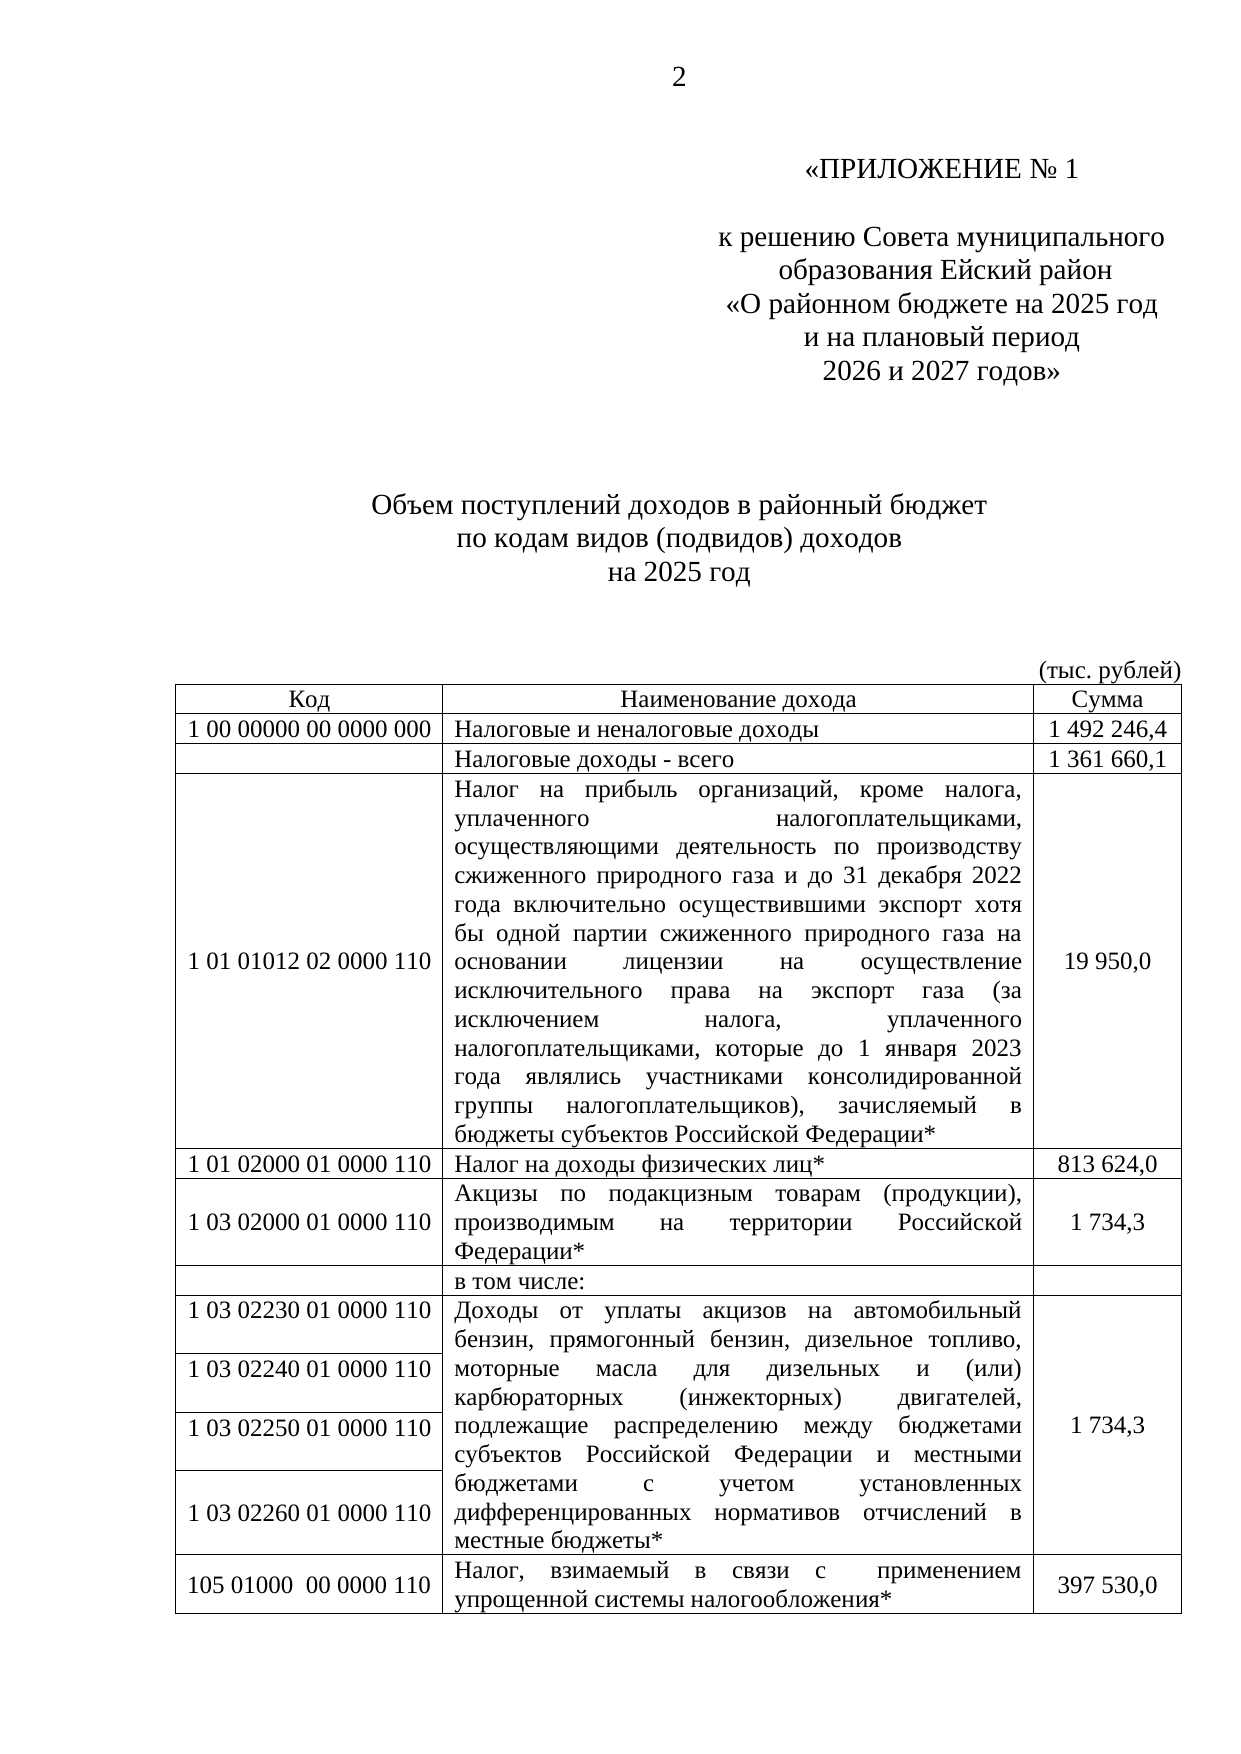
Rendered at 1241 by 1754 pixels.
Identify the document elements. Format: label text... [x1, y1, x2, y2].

table_cell 397 530,0 [1034, 1555, 1181, 1613]
table_cell 1 03 02250 01 0000 110 [176, 1413, 442, 1470]
table_cell Налог на прибыль организаций, кроме налога, уплаченного налогоплательщиками, осуществляющими деятельность по производству сжиженного природного газа и до 31 декабря 2022 года включительно осуществившими экспорт хотя бы одной партии сжиженного природного газа на основании лицензии на осуществление исключительного права на экспорт газа (за исключением налога, уплаченного налогоплательщиками, которые до 1 января 2023 года являлись участниками консолидированной группы налогоплательщиков), зачисляемый в бюджеты субъектов Российской Федерации* [443, 774, 1033, 1148]
table_cell 1 03 02230 01 0000 110 [176, 1296, 442, 1353]
text (тыс. рублей) [177, 655, 1181, 683]
table_cell [1034, 1266, 1181, 1294]
table_cell 1 00 00000 00 0000 000 [176, 714, 442, 743]
table_header Наименование дохода [443, 685, 1033, 713]
text по кодам видов (подвидов) доходов [177, 521, 1181, 554]
text на 2025 год [177, 554, 1181, 588]
table_cell Налог, взимаемый в связи с применением упрощенной системы налогообложения* [443, 1555, 1033, 1613]
table_cell Налоговые доходы - всего [443, 744, 1033, 773]
text Объем поступлений доходов в районный бюджет [177, 487, 1181, 521]
table_cell 1 01 02000 01 0000 110 [176, 1149, 442, 1177]
text к решению Совета муниципального образования Ейский район [702, 219, 1181, 286]
table_cell Доходы от уплаты акцизов на автомобильный бензин, прямогонный бензин, дизельное топливо, моторные масла для дизельных и (или) карбюраторных (инжекторных) двигателей, подлежащие распределению между бюджетами субъектов Российской Федерации и местными бюджетами с учетом установленных дифференцированных нормативов отчислений в местные бюджеты* [443, 1296, 1033, 1554]
table_cell [176, 1266, 442, 1294]
table_cell 813 624,0 [1034, 1149, 1181, 1177]
table_cell [176, 744, 442, 773]
table_cell Налог на доходы физических лиц* [443, 1149, 1033, 1177]
table_cell в том числе: [443, 1266, 1033, 1294]
table_cell 1 03 02260 01 0000 110 [176, 1471, 442, 1554]
table_cell 1 492 246,4 [1034, 714, 1181, 743]
table_cell 1 03 02000 01 0000 110 [176, 1179, 442, 1265]
table_cell Акцизы по подакцизным товарам (продукции), производимым на территории Российской Федерации* [443, 1179, 1033, 1265]
text 2026 и 2027 годов» [702, 353, 1181, 386]
table_cell Налоговые и неналоговые доходы [443, 714, 1033, 743]
table_cell 19 950,0 [1034, 774, 1181, 1148]
table_header Сумма [1034, 685, 1181, 713]
text «Приложение № 1 [702, 152, 1181, 185]
text и на плановый период [702, 319, 1181, 353]
table_header Код [176, 685, 442, 713]
table_cell 1 03 02240 01 0000 110 [176, 1354, 442, 1412]
table_cell 105 01000 00 0000 110 [176, 1555, 442, 1613]
table_cell 1 01 01012 02 0000 110 [176, 774, 442, 1148]
table_cell 1 734,3 [1034, 1179, 1181, 1265]
table_cell 1 734,3 [1034, 1296, 1181, 1554]
table_cell 1 361 660,1 [1034, 744, 1181, 773]
text «О районном бюджете на 2025 год [702, 286, 1181, 319]
